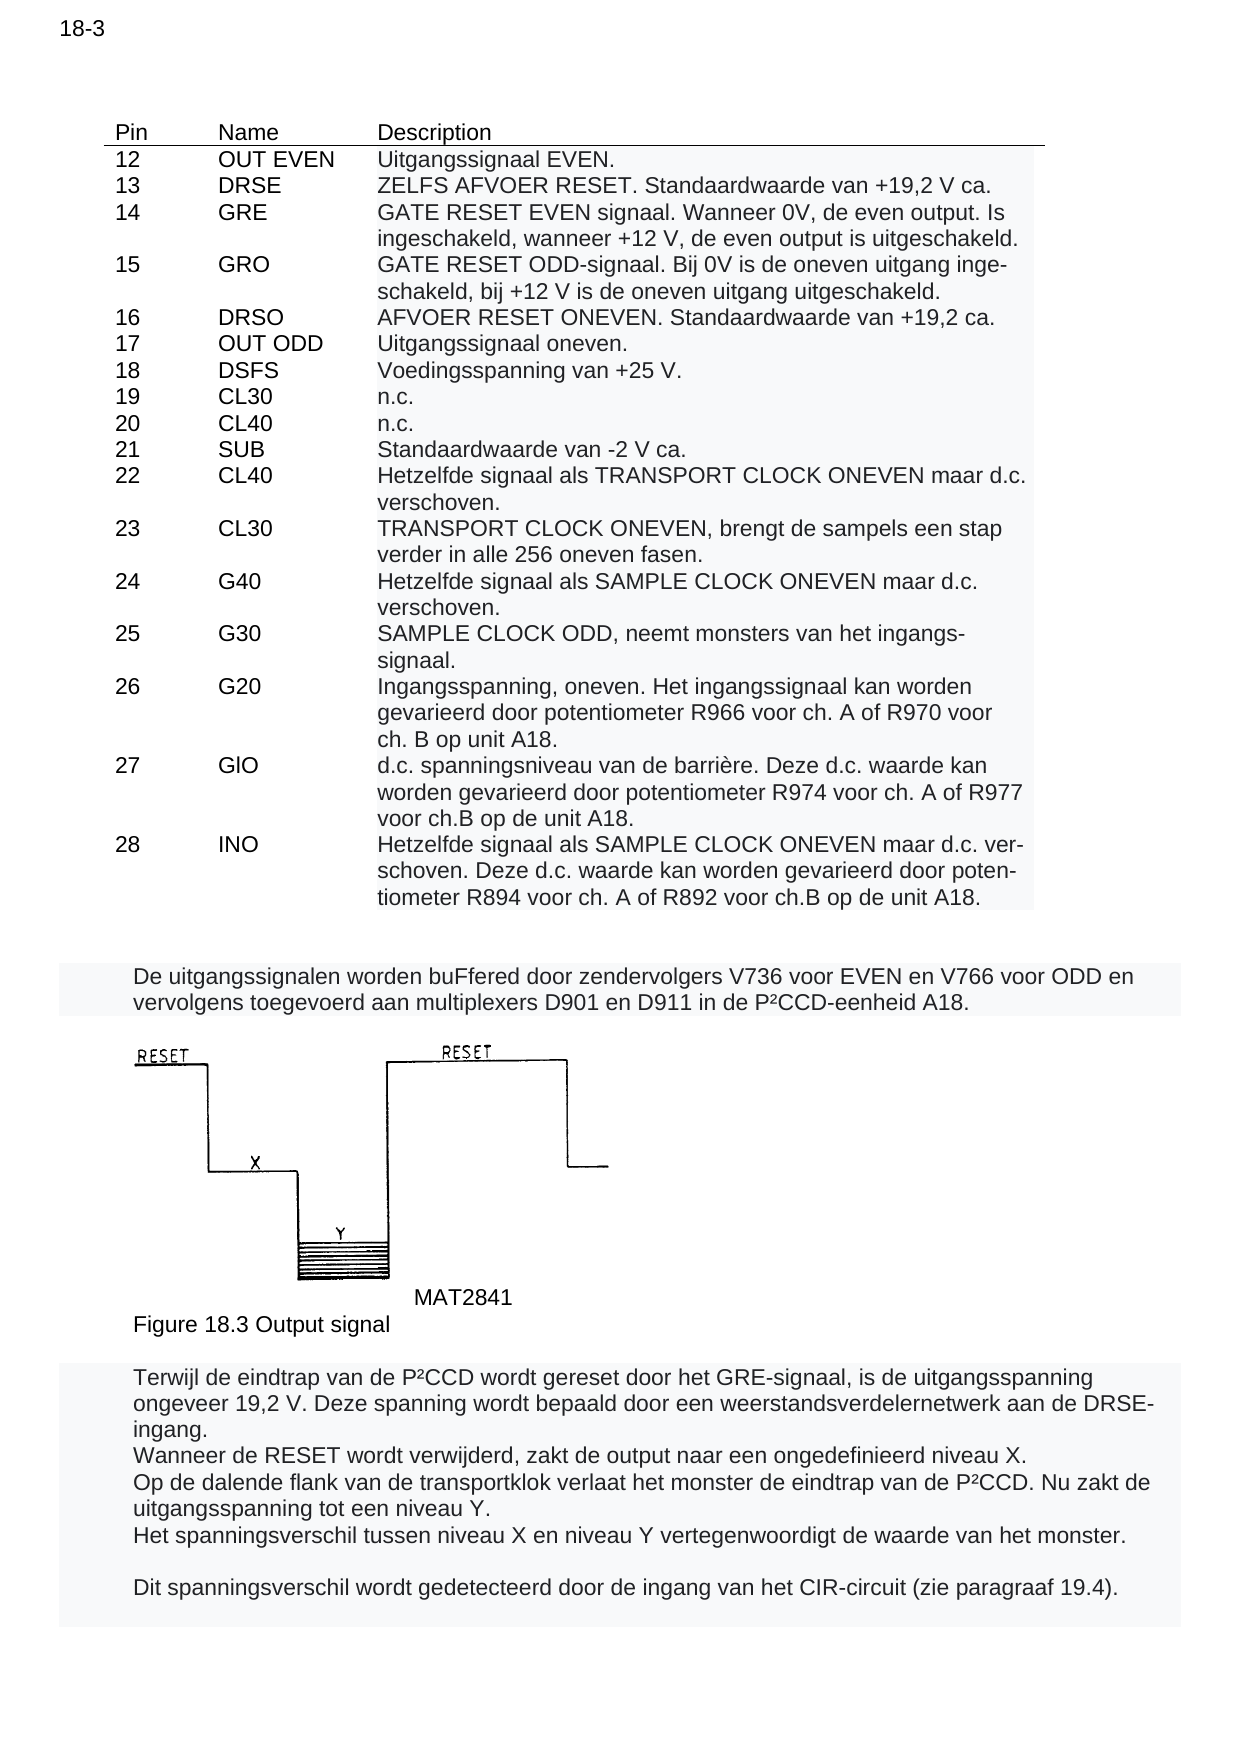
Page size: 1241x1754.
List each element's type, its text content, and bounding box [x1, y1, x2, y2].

table_cell OUT EVEN DRSE GRE GRO DRSO OUT ODD DSFS CL30 CL40 SUB CL40 CL30 G40 G30 G20 GlO INO [207, 146, 366, 937]
text Dit spanningsverschil wordt gedetecteerd door de ingang van het CIR-circuit (zie paragraaf 19.4). [59, 1574, 1181, 1601]
text MAT2841 [133, 1284, 1181, 1311]
text Op de dalende flank van de transportklok verlaat het monster de eindtrap van de P²CCD. Nu zakt de uitgangsspanning tot een niveau Y. [59, 1469, 1181, 1522]
table_cell Uitgangssignaal EVEN. ZELFS AFVOER RESET. Standaardwaarde van +19,2 V ca. GATE RESET EVEN signaal. Wanneer 0V, de even output. Is ingeschakeld, wanneer +12 V, de even output is uitgeschakeld. GATE RESET ODD-signaal. Bij 0V is de oneven uitgang inge-schakeld, bij +12 V is de oneven uitgang uitgeschakeld. AFVOER RESET ONEVEN. Standaardwaarde van +19,2 ca. Uitgangssignaal oneven. Voedingsspanning van +25 V. n.c. n.c. Standaardwaarde van -2 V ca. Hetzelfde signaal als TRANSPORT CLOCK ONEVEN maar d.c. verschoven. TRANSPORT CLOCK ONEVEN, brengt de sampels een stap verder in alle 256 oneven fasen. Hetzelfde signaal als SAMPLE CLOCK ONEVEN maar d.c. verschoven. SAMPLE CLOCK ODD, neemt monsters van het ingangs-signaal. Ingangsspanning, oneven. Het ingangssignaal kan worden gevarieerd door potentiometer R966 voor ch. A of R970 voor ch. B op unit A18. d.c. spanningsniveau van de barrière. Deze d.c. waarde kan worden gevarieerd door potentiometer R974 voor ch. A of R977 voor ch.B op de unit A18. Hetzelfde signaal als SAMPLE CLOCK ONEVEN maar d.c. ver-schoven. Deze d.c. waarde kan worden gevarieerd door poten-tiometer R894 voor ch. A of R892 voor ch.B op de unit A18. [366, 146, 1045, 937]
text Figure 18.3 Output signal [133, 1311, 1181, 1337]
table_header Name [207, 119, 366, 145]
text Wanneer de RESET wordt verwijderd, zakt de output naar een ongedefinieerd niveau X. [59, 1442, 1181, 1469]
table_header Description [366, 119, 1045, 145]
text De uitgangssignalen worden buFfered door zendervolgers V736 voor EVEN en V766 voor ODD en vervolgens toegevoerd aan multiplexers D901 en D911 in de P²CCD-eenheid A18. [59, 963, 1181, 1016]
picture [132, 1042, 613, 1285]
text Terwijl de eindtrap van de P²CCD wordt gereset door het GRE-signaal, is de uitgangsspanning ongeveer 19,2 V. Deze spanning wordt bepaald door een weerstandsverdelernetwerk aan de DRSE-ingang. [59, 1363, 1181, 1442]
table_cell 12 13 14 15 16 17 18 19 20 21 22 23 24 25 26 27 28 [104, 146, 207, 937]
table_header Pin [104, 119, 207, 145]
text 18-3 [59, 15, 1181, 41]
text Het spanningsverschil tussen niveau X en niveau Y vertegenwoordigt de waarde van het monster. [59, 1522, 1181, 1548]
